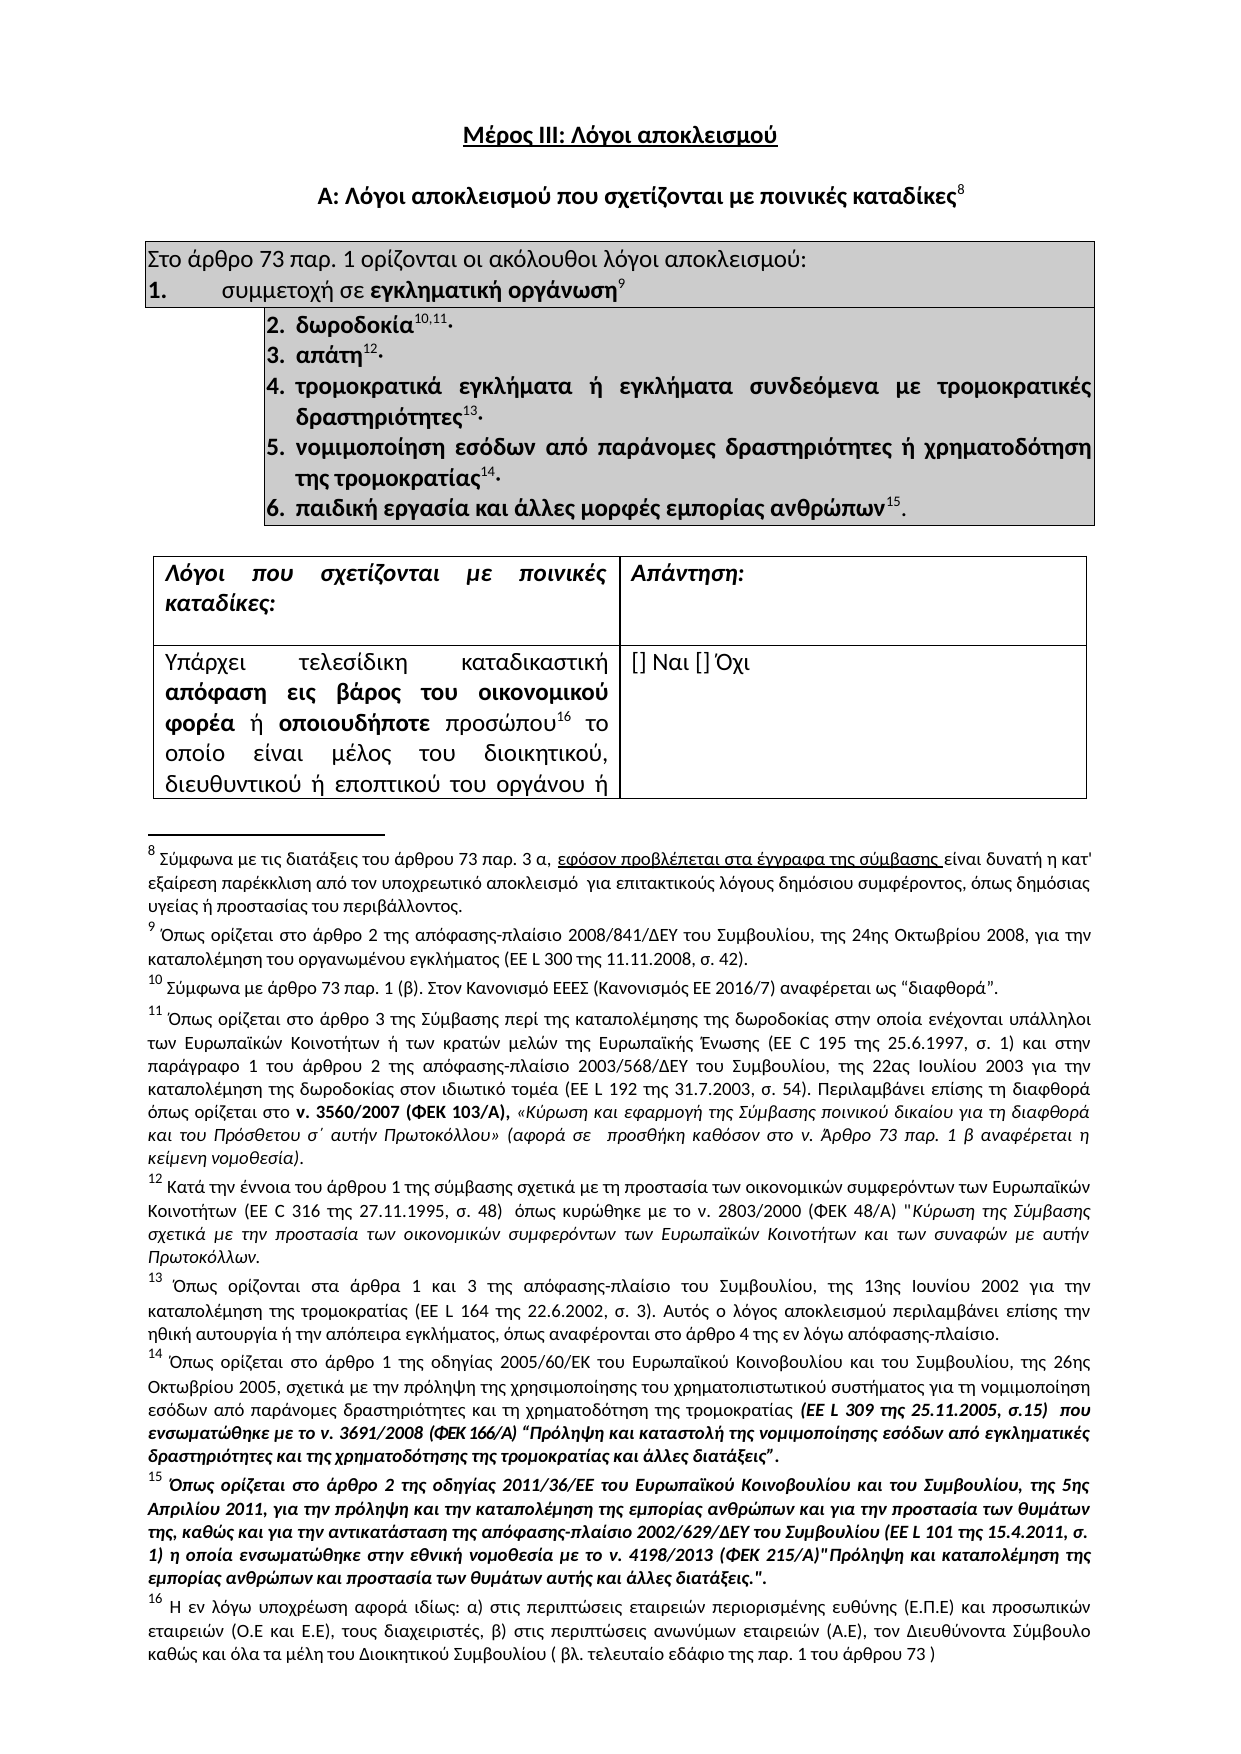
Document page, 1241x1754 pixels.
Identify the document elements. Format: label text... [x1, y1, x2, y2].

list παιδική εργασία και άλλες μορφές εμπορίας ανθρώπων. [265, 490, 1094, 525]
table_cell [] Ναι [] Όχι Εάν η σχετική τεκμηρίωση διατίθεται ηλεκτρονικά, αναφέρετε: (διαδικτυακή διεύθυνση, αρχή ή φορέας έκδοσης, επακριβή στοιχεία αναφοράς των εγγράφων): [……][……][……][……] [621, 646, 1086, 798]
list νομιμοποίηση εσόδων από παράνομες δραστηριότητες ή χρηματοδότηση της τρομοκρατίας· [265, 429, 1094, 490]
list τρομοκρατικά εγκλήματα ή εγκλήματα συνδεόμενα με τρομοκρατικές δραστηριότητες· [265, 368, 1094, 429]
list δωροδοκία,· [265, 308, 1094, 337]
text Α: Λόγοι αποκλεισμού που σχετίζονται με ποινικές καταδίκες [148, 180, 1092, 211]
list συμμετοχή σε εγκληματική οργάνωση [146, 272, 1094, 307]
list απάτη· [265, 337, 1094, 368]
table_cell Υπάρχει τελεσίδικη καταδικαστική απόφαση εις βάρος του οικονομικού φορέα ή οποιουδήποτε προσώπου το οποίο είναι μέλος του διοικητικού, διευθυντικού ή εποπτικού του οργάνου ή έχει εξουσία εκπροσώπησης, λήψης αποφάσεων ή ελέγχου σε αυτό για έναν από τους λόγους που παρατίθενται ανωτέρω (σημεία 1-6), ή καταδικαστική απόφαση η οποία έχει εκδοθεί πριν από πέντε έτη κατά το μέγιστο ή στην οποία έχει οριστεί απευθείας περίοδος αποκλεισμού που εξακολουθεί να ισχύει; [154, 646, 619, 798]
table_header Λόγοι που σχετίζονται με ποινικές καταδίκες: [154, 557, 619, 645]
text Στο άρθρο 73 παρ. 1 ορίζονται οι ακόλουθοι λόγοι αποκλεισμού: [146, 242, 1094, 272]
table_header Απάντηση: [621, 557, 1086, 645]
text Μέρος III: Λόγοι αποκλεισμού [148, 119, 1092, 150]
